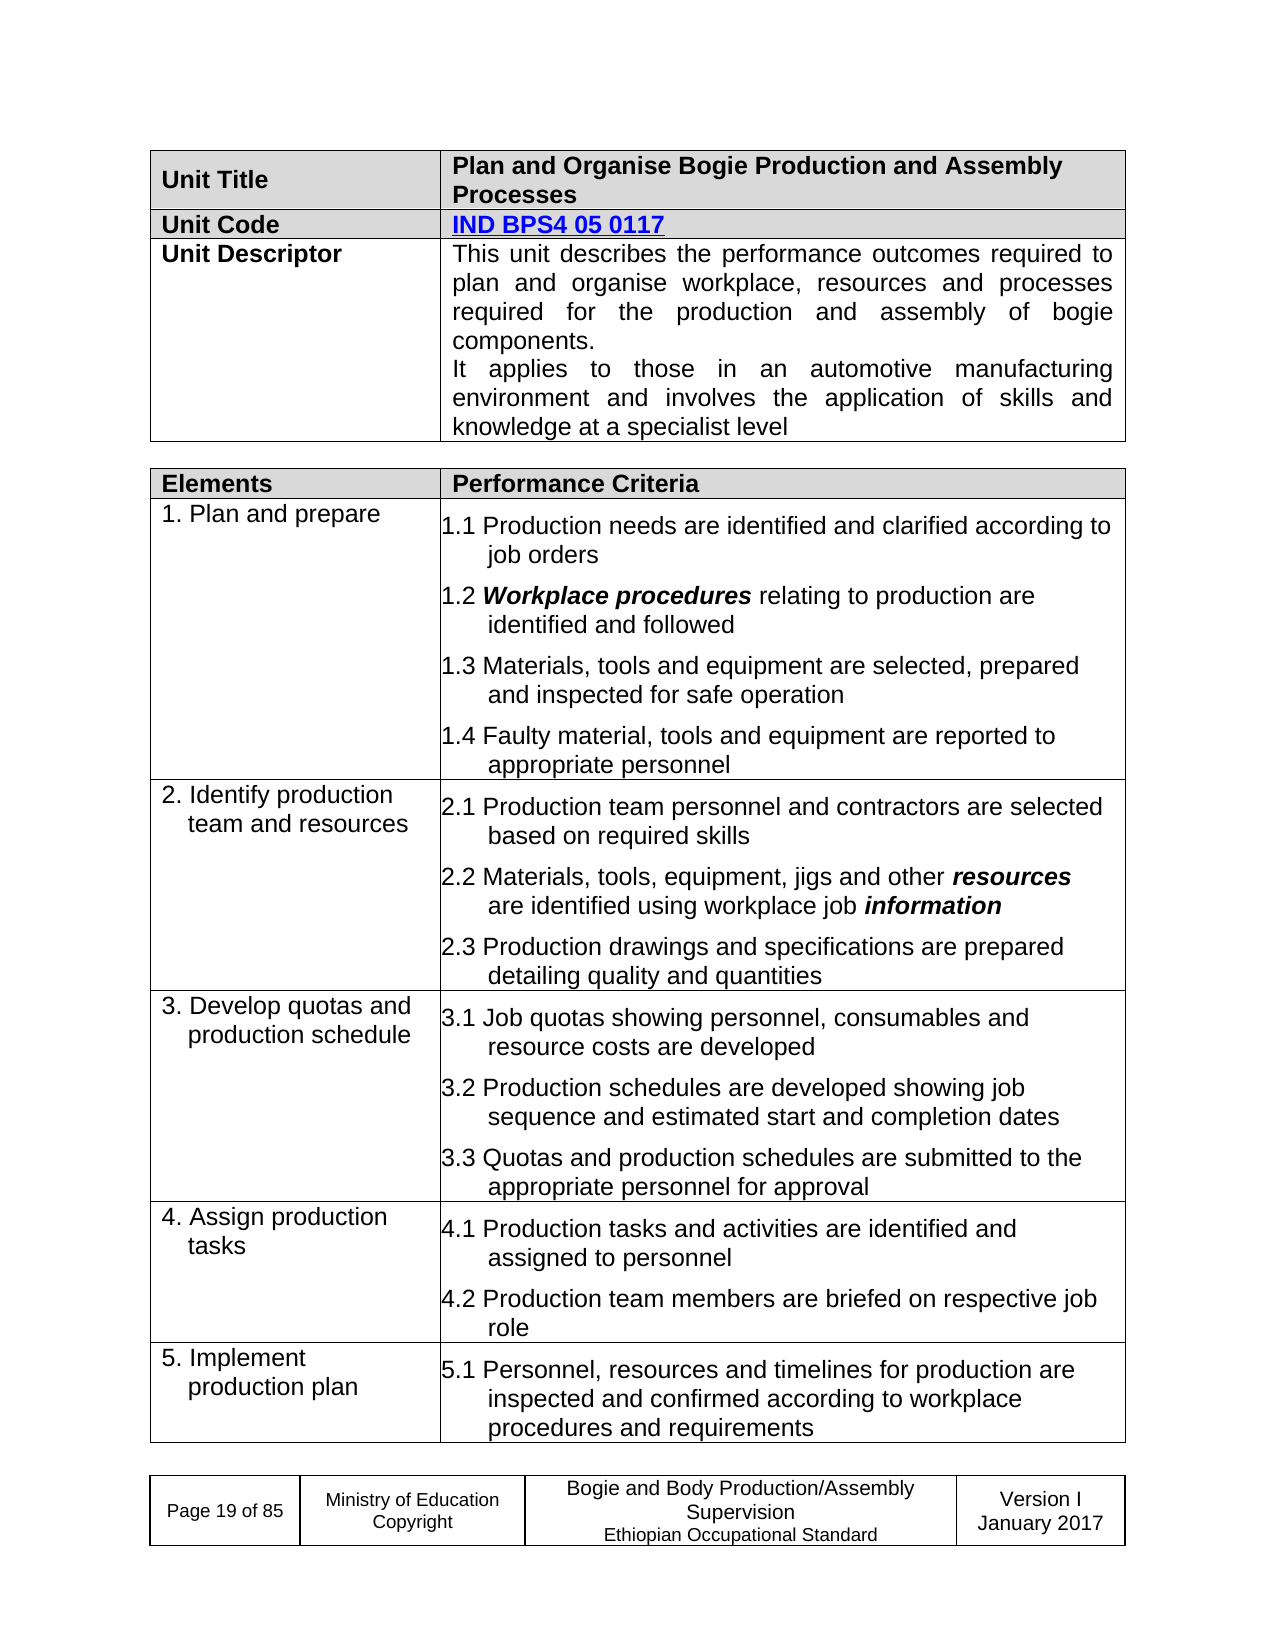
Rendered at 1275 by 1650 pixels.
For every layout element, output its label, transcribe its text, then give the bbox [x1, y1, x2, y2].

table_cell 3.1 Job quotas showing personnel, consumables and resource costs are developed 3.2 Production schedules are developed showing job sequence and estimated start and completion dates 3.3 Quotas and production schedules are submitted to the appropriate personnel for approval [441, 991, 1125, 1201]
table_cell 2. Identify production team and resources [151, 780, 440, 990]
table_header Elements [151, 469, 440, 498]
table_cell 1.1 Production needs are identified and clarified according to job orders 1.2 Workplace procedures relating to production are identified and followed 1.3 Materials, tools and equipment are selected, prepared and inspected for safe operation 1.4 Faulty material, tools and equipment are reported to appropriate personnel [441, 499, 1125, 779]
table_cell IND BPS4 05 0117 [441, 210, 1125, 238]
table_cell This unit describes the performance outcomes required to plan and organise workplace, resources and processes required for the production and assembly of bogie components. It applies to those in an automotive manufacturing environment and involves the application of skills and knowledge at a specialist level [441, 239, 1125, 441]
table_cell 2.1 Production team personnel and contractors are selected based on required skills 2.2 Materials, tools, equipment, jigs and other resources are identified using workplace job information 2.3 Production drawings and specifications are prepared detailing quality and quantities [441, 780, 1125, 990]
table_cell Unit Descriptor [151, 239, 440, 441]
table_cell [441, 1343, 1125, 1442]
table_header Performance Criteria [441, 469, 1125, 498]
table_cell Unit Title [151, 151, 440, 208]
table_cell 4. Assign production tasks [151, 1202, 440, 1342]
table_cell Plan and Organise Bogie Production and Assembly Processes [441, 151, 1125, 208]
table_cell Unit Code [151, 210, 440, 238]
table_cell 4.1 Production tasks and activities are identified and assigned to personnel 4.2 Production team members are briefed on respective job role [441, 1202, 1125, 1342]
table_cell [151, 1343, 440, 1442]
table_cell 3. Develop quotas and production schedule [151, 991, 440, 1201]
table_cell 1. Plan and prepare [151, 499, 440, 779]
